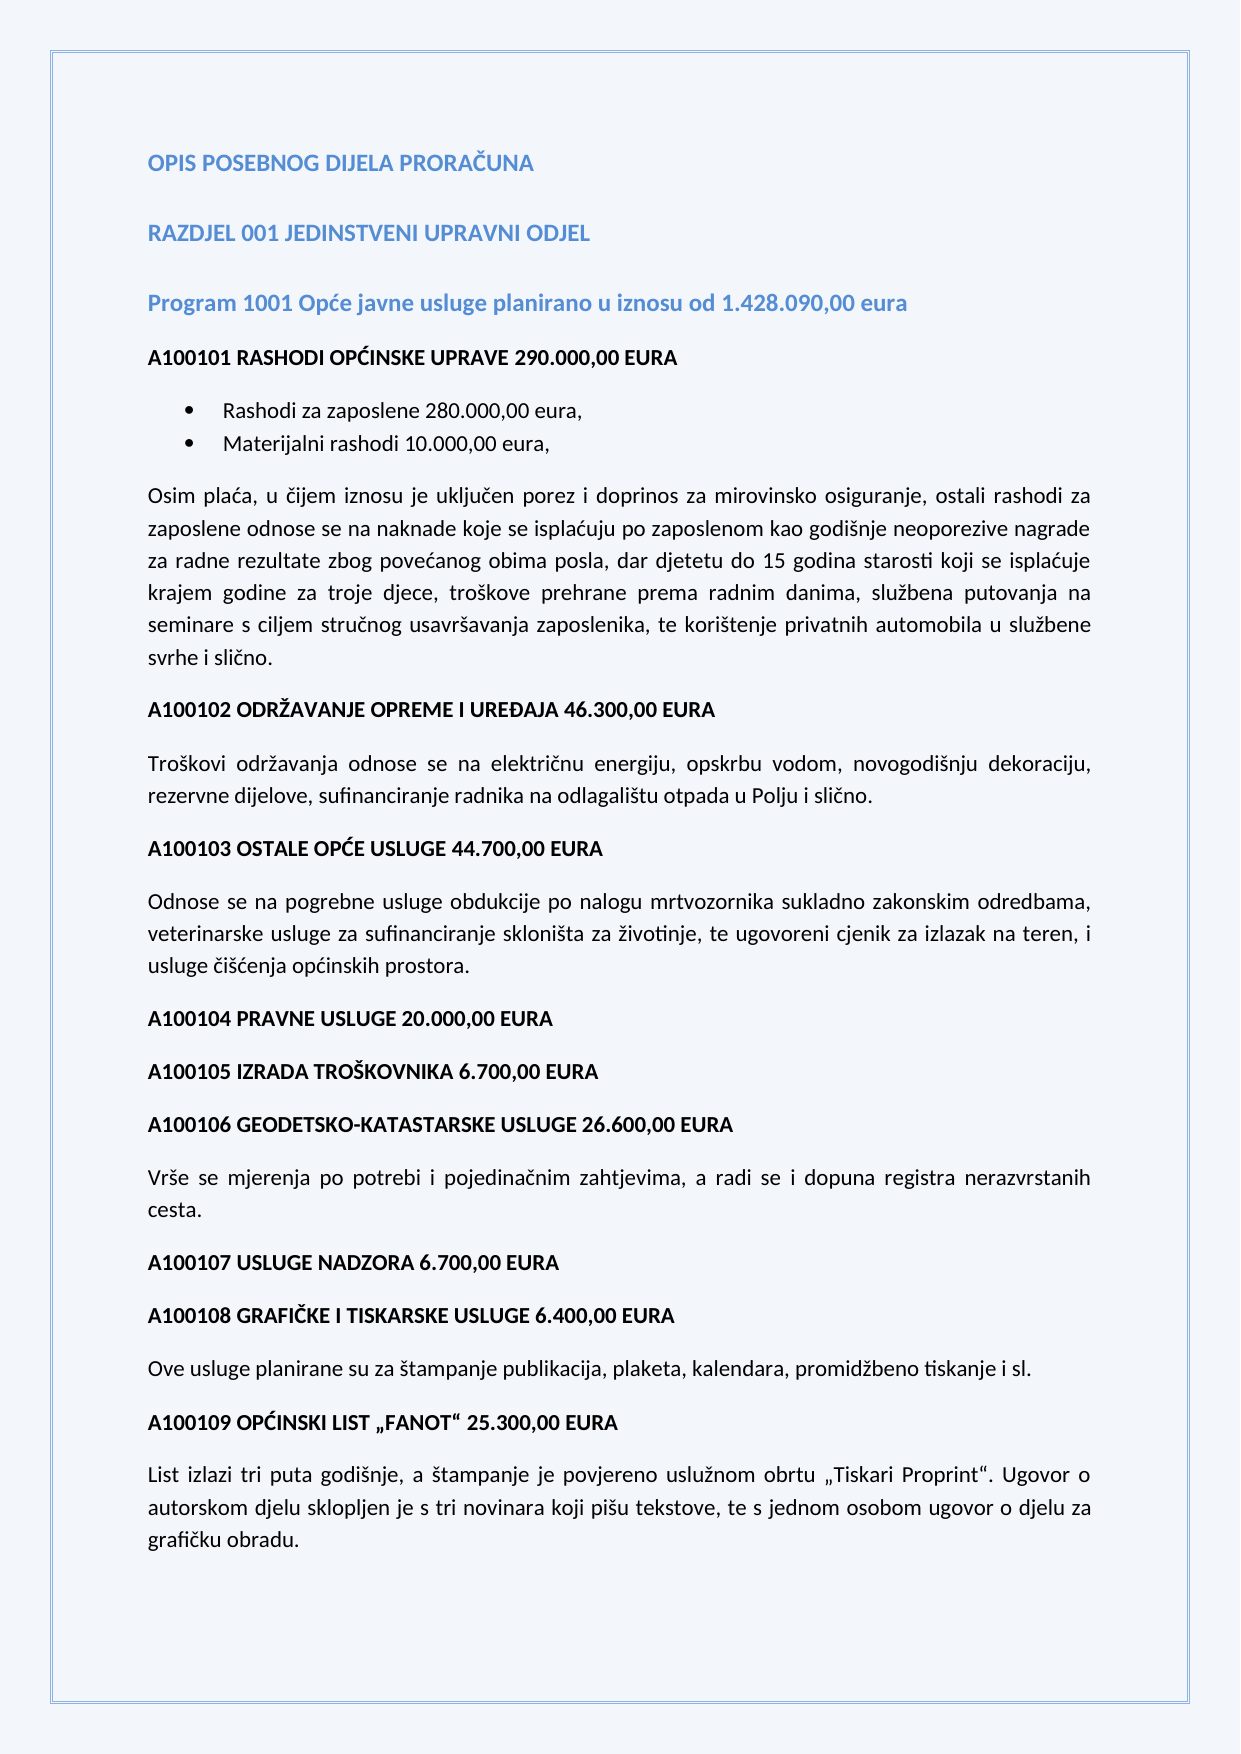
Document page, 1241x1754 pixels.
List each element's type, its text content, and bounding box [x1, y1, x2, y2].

text RAZDJEL 001 JEDINSTVENI UPRAVNI ODJEL [148, 218, 1093, 248]
text A100102 ODRŽAVANJE OPREME I UREĐAJA 46.300,00 EURA [148, 696, 1093, 724]
text A100103 OSTALE OPĆE USLUGE 44.700,00 EURA [148, 834, 1093, 862]
list Rashodi za zaposlene 280.000,00 eura, [185, 396, 1093, 424]
text A100108 GRAFIČKE I TISKARSKE USLUGE 6.400,00 EURA [148, 1302, 1093, 1329]
text A100101 RASHODI OPĆINSKE UPRAVE 290.000,00 EURA [148, 343, 1093, 371]
text Odnose se na pogrebne usluge obdukcije po nalogu mrtvozornika sukladno zakonskim odredbama, veterinarske usluge za sufinanciranje skloništa za životinje, te ugovoreni cjenik za izlazak na teren, i usluge čišćenja općinskih prostora. [148, 887, 1093, 979]
text A100105 IZRADA TROŠKOVNIKA 6.700,00 EURA [148, 1057, 1093, 1085]
text OPIS POSEBNOG DIJELA PRORAČUNA [148, 148, 1093, 178]
list Materijalni rashodi 10.000,00 eura, [185, 429, 1093, 457]
text A100107 USLUGE NADZORA 6.700,00 EURA [148, 1248, 1093, 1277]
text A100106 GEODETSKO-KATASTARSKE USLUGE 26.600,00 EURA [148, 1110, 1093, 1138]
text Program 1001 Opće javne usluge planirano u iznosu od 1.428.090,00 eura [148, 288, 1093, 318]
text Vrše se mjerenja po potrebi i pojedinačnim zahtjevima, a radi se i dopuna registra nerazvrstanih cesta. [148, 1163, 1093, 1223]
text Ove usluge planirane su za štampanje publikacija, plaketa, kalendara, promidžbeno tiskanje i sl. [148, 1354, 1093, 1383]
text Troškovi održavanja odnose se na električnu energiju, opskrbu vodom, novogodišnju dekoraciju, rezervne dijelove, sufinanciranje radnika na odlagalištu otpada u Polju i slično. [148, 749, 1093, 809]
text A100109 OPĆINSKI LIST „FANOT“ 25.300,00 EURA [148, 1408, 1093, 1436]
text List izlazi tri puta godišnje, a štampanje je povjereno uslužnom obrtu „Tiskari Proprint“. Ugovor o autorskom djelu sklopljen je s tri novinara koji pišu tekstove, te s jednom osobom ugovor o djelu za grafičku obradu. [148, 1461, 1093, 1553]
text Osim plaća, u čijem iznosu je uključen porez i doprinos za mirovinsko osiguranje, ostali rashodi za zaposlene odnose se na naknade koje se isplaćuju po zaposlenom kao godišnje neoporezive nagrade za radne rezultate zbog povećanog obima posla, dar djetetu do 15 godina starosti koji se isplaćuje krajem godine za troje djece, troškove prehrane prema radnim danima, službena putovanja na seminare s ciljem stručnog usavršavanja zaposlenika, te korištenje privatnih automobila u službene svrhe i slično. [148, 482, 1093, 671]
text A100104 PRAVNE USLUGE 20.000,00 EURA [148, 1004, 1093, 1032]
